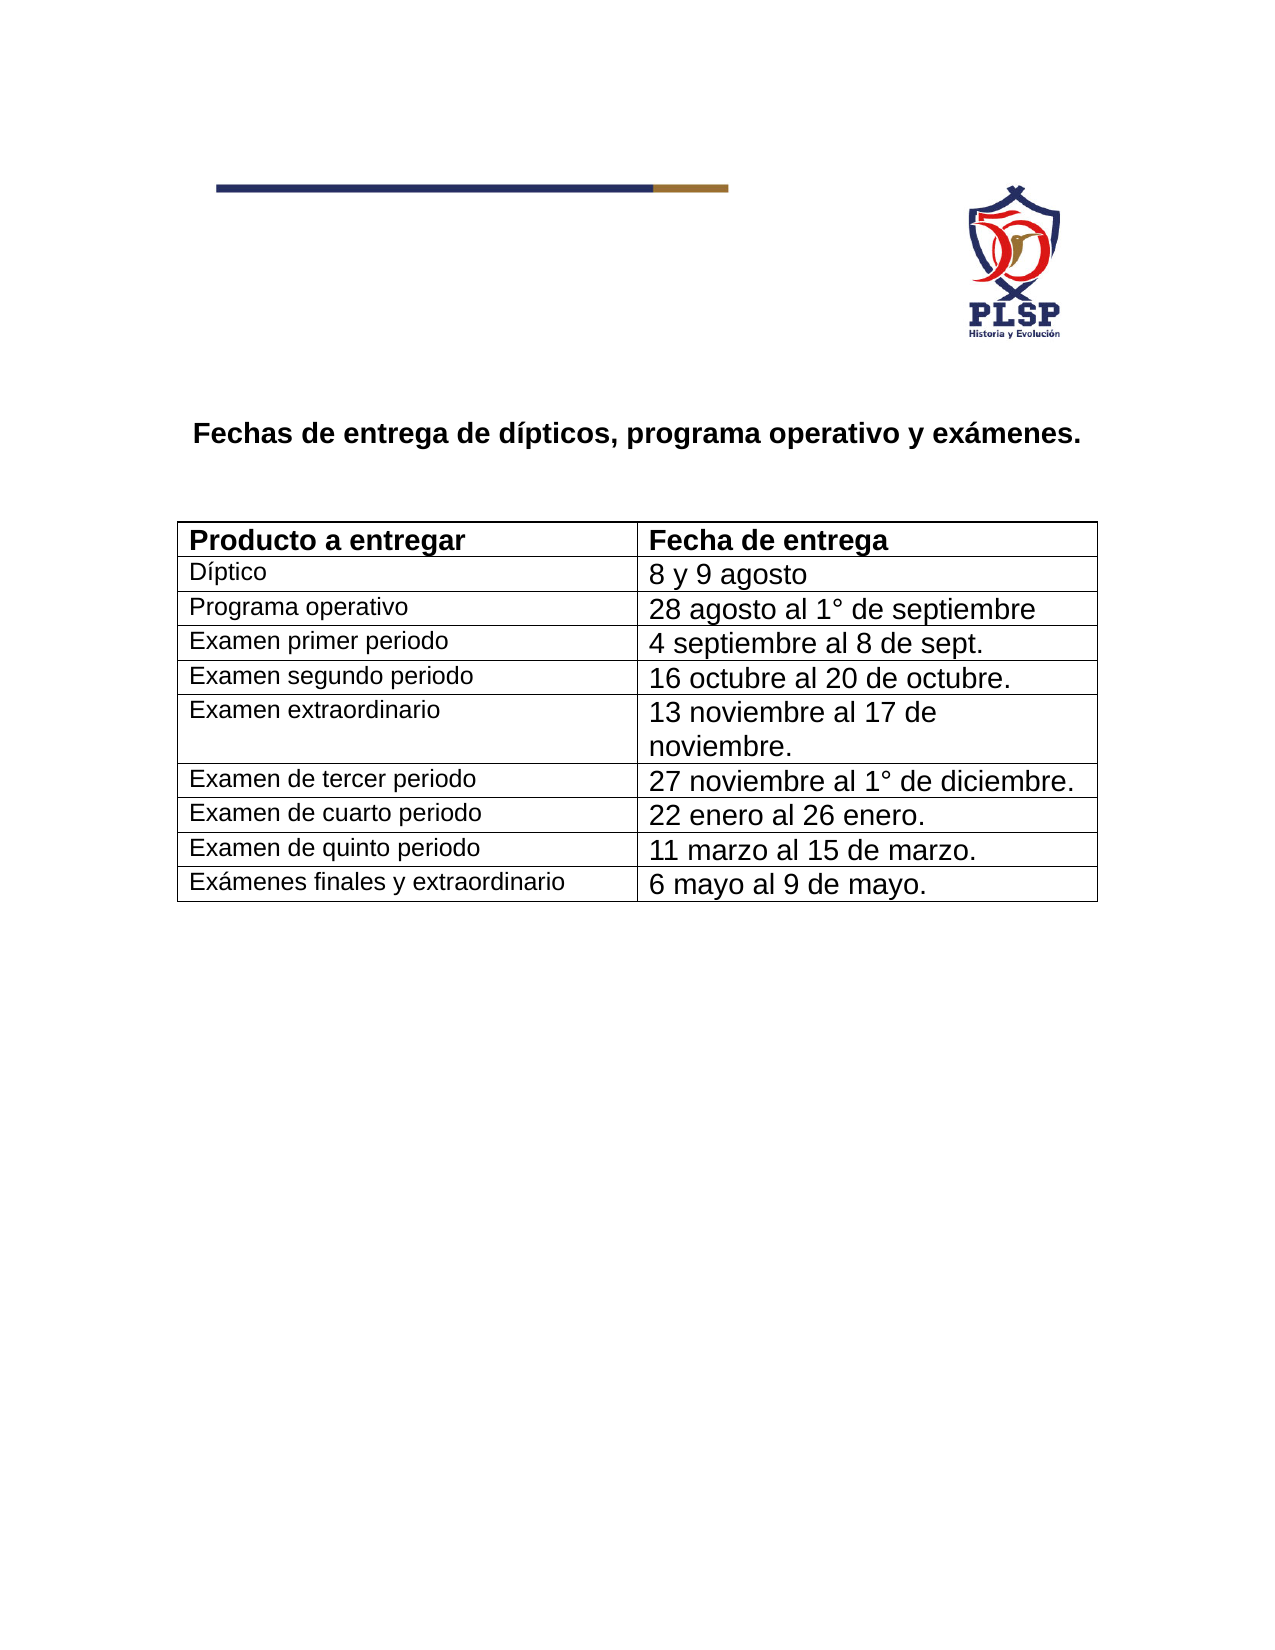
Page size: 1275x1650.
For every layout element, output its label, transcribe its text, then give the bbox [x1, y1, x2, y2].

table_cell 13 noviembre al 17 de noviembre. [638, 695, 1097, 762]
table_cell Examen segundo periodo [178, 661, 637, 694]
text Fechas de entrega de dípticos, programa operativo y exámenes. [177, 416, 1098, 449]
table_cell Examen primer periodo [178, 626, 637, 660]
table_cell 6 mayo al 9 de mayo. [638, 867, 1097, 901]
table_cell 11 marzo al 15 de marzo. [638, 833, 1097, 866]
table_cell Díptico [178, 557, 637, 591]
table_cell 28 agosto al 1° de septiembre [638, 592, 1097, 625]
picture [177, 147, 1098, 345]
table_cell Examen de tercer periodo [178, 764, 637, 797]
table_cell 27 noviembre al 1° de diciembre. [638, 764, 1097, 797]
table_cell 8 y 9 agosto [638, 557, 1097, 591]
table_cell Programa operativo [178, 592, 637, 625]
table_header Producto a entregar [178, 523, 637, 556]
table_cell Examen de cuarto periodo [178, 798, 637, 832]
table_cell Exámenes finales y extraordinario [178, 867, 637, 901]
table_cell 4 septiembre al 8 de sept. [638, 626, 1097, 660]
table_cell Examen de quinto periodo [178, 833, 637, 866]
table_cell 22 enero al 26 enero. [638, 798, 1097, 832]
table_cell 16 octubre al 20 de octubre. [638, 661, 1097, 694]
table_header Fecha de entrega [638, 523, 1097, 556]
table_cell Examen extraordinario [178, 695, 637, 762]
